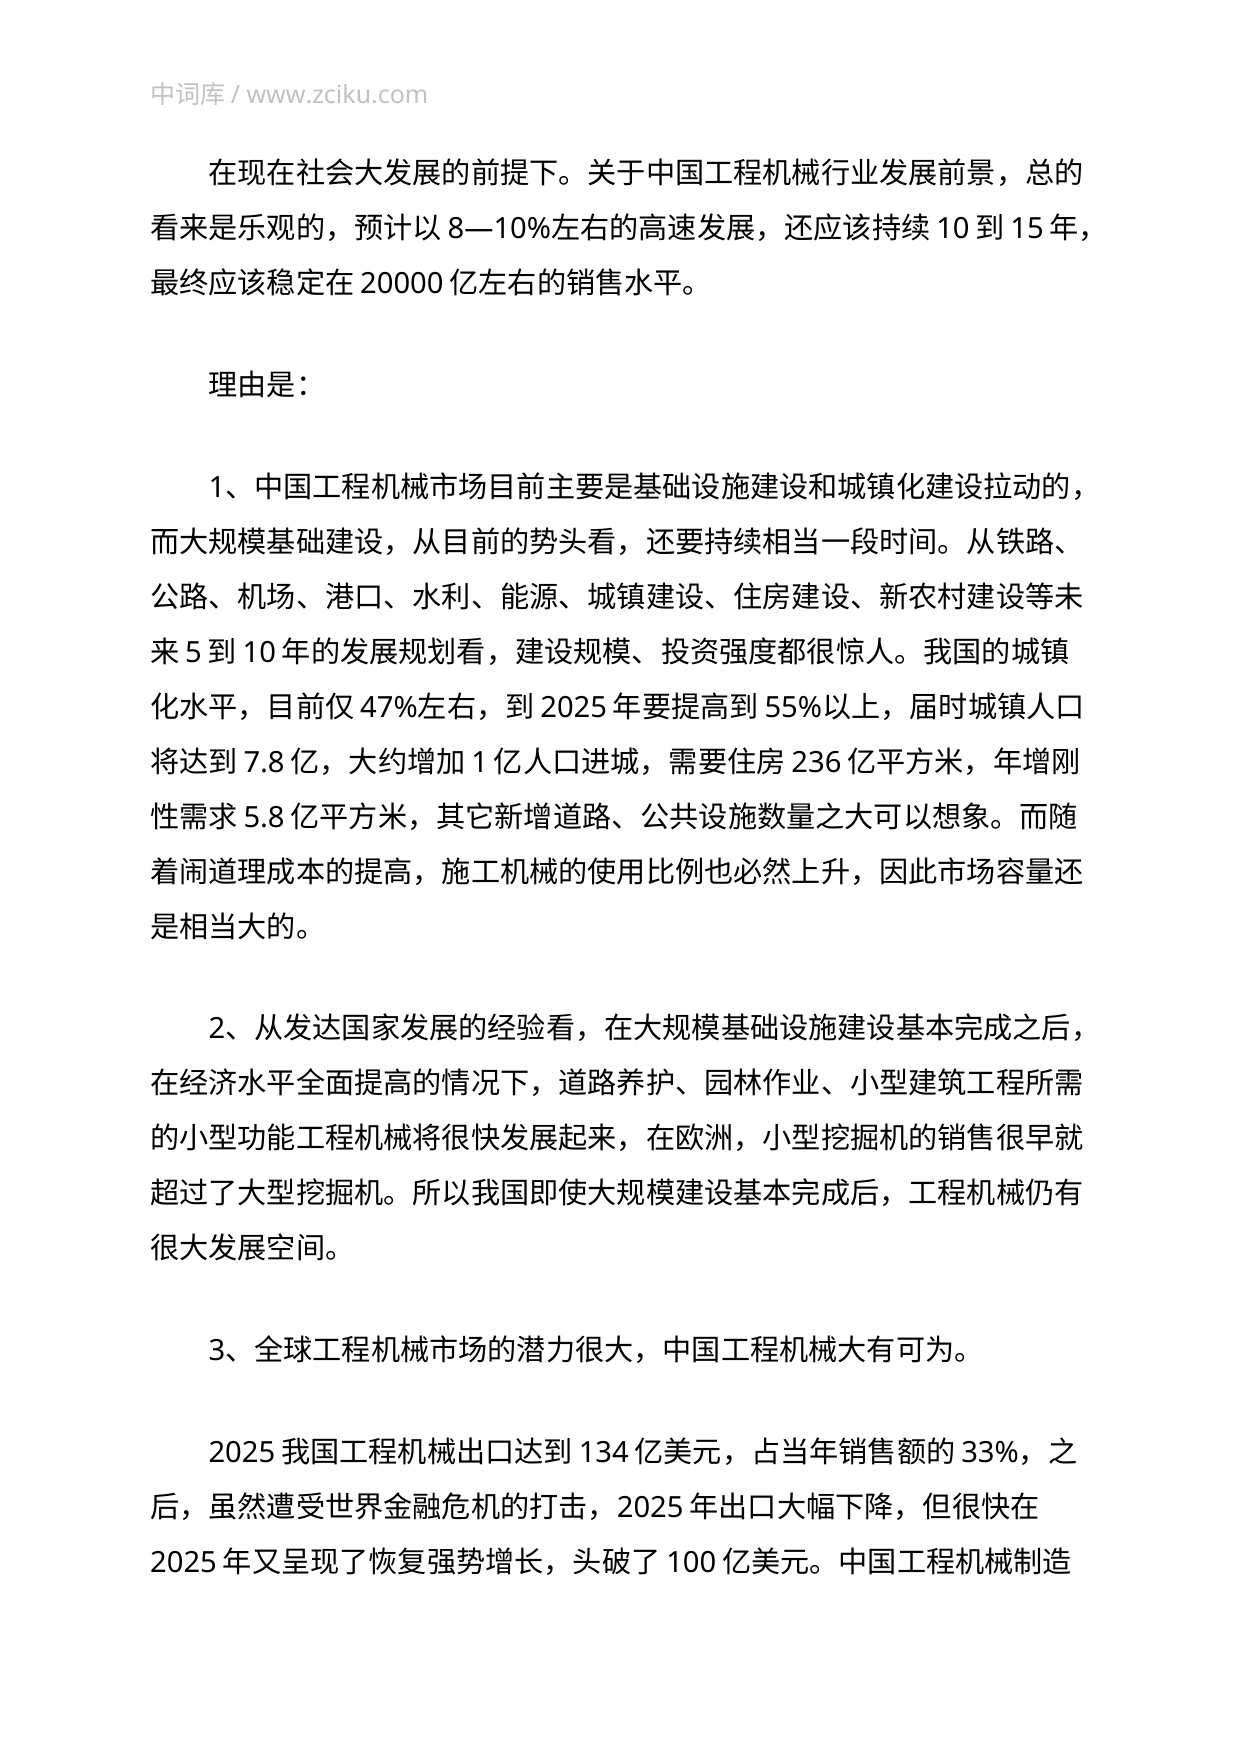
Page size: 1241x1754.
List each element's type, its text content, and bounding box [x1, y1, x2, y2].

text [150, 1428, 1090, 1581]
text 在现在社会大发展的前提下。关于中国工程机械行业发展前景，总的看来是乐观的，预计以8—10%左右的高速发展，还应该持续10到15年，最终应该稳定在20000亿左右的销售水平。 [150, 150, 1090, 302]
text 理由是： [150, 362, 1090, 404]
text 3、全球工程机械市场的潜力很大，中国工程机械大有可为。 [150, 1327, 1090, 1369]
text 1、中国工程机械市场目前主要是基础设施建设和城镇化建设拉动的，而大规模基础建设，从目前的势头看，还要持续相当一段时间。从铁路、公路、机场、港口、水利、能源、城镇建设、住房建设、新农村建设等未来5到10年的发展规划看，建设规模、投资强度都很惊人。我国的城镇化水平，目前仅47%左右，到2025年要提高到55%以上，届时城镇人口将达到7.8亿，大约增加1亿人口进城，需要住房236亿平方米，年增刚性需求5.8亿平方米，其它新增道路、公共设施数量之大可以想象。而随着闹道理成本的提高，施工机械的使用比例也必然上升，因此市场容量还是相当大的。 [150, 464, 1090, 946]
text 2、从发达国家发展的经验看，在大规模基础设施建设基本完成之后，在经济水平全面提高的情况下，道路养护、园林作业、小型建筑工程所需的小型功能工程机械将很快发展起来，在欧洲，小型挖掘机的销售很早就超过了大型挖掘机。所以我国即使大规模建设基本完成后，工程机械仍有很大发展空间。 [150, 1005, 1090, 1267]
